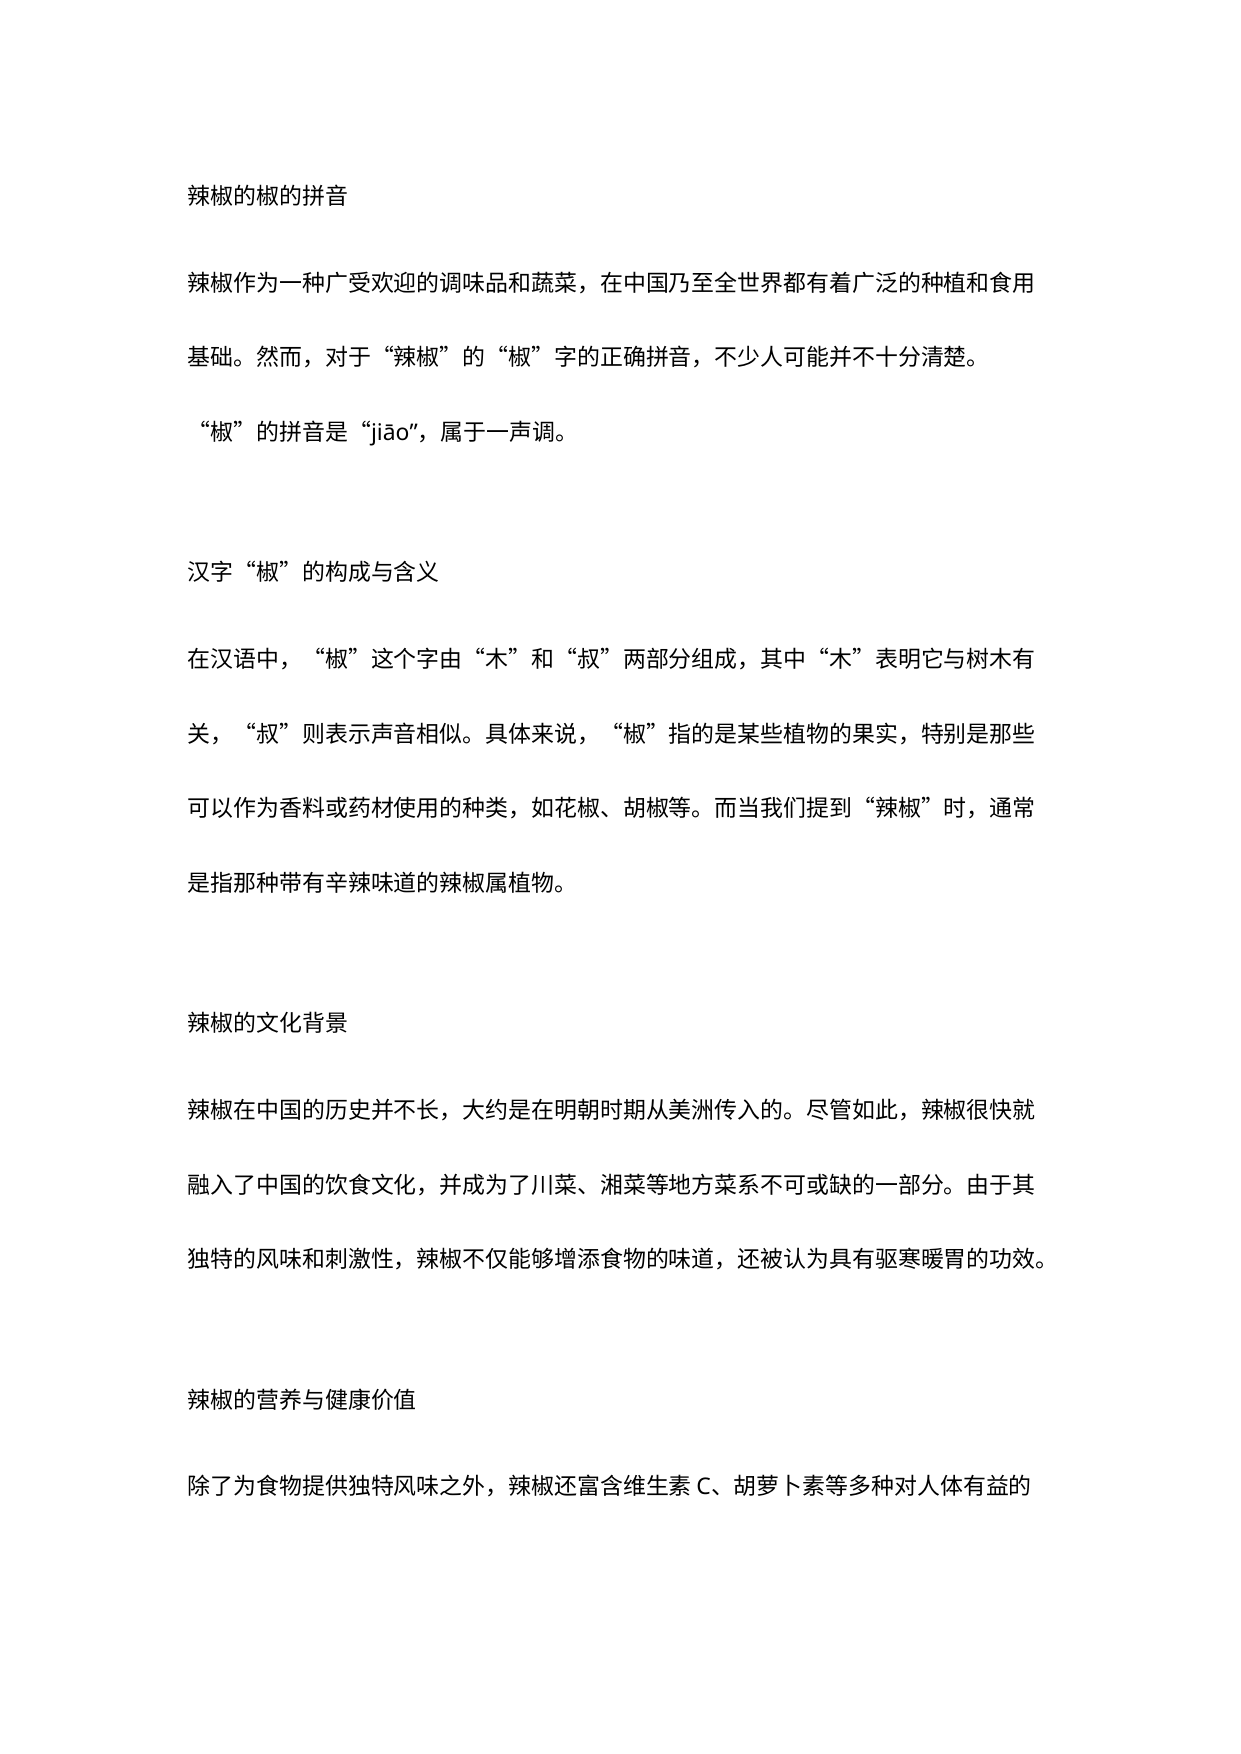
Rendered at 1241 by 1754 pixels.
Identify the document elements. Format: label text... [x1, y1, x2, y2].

text 汉字“椒”的构成与含义 [187, 538, 1053, 603]
text 辣椒的椒的拼音 [187, 162, 1053, 227]
text 辣椒的营养与健康价值 [187, 1366, 1053, 1431]
text 辣椒的文化背景 [187, 989, 1053, 1054]
text 在汉语中，“椒”这个字由“木”和“叔”两部分组成，其中“木”表明它与树木有关，“叔”则表示声音相似。具体来说，“椒”指的是某些植物的果实，特别是那些可以作为香料或药材使用的种类，如花椒、胡椒等。而当我们提到“辣椒”时，通常是指那种带有辛辣味道的辣椒属植物。 [187, 625, 1053, 914]
text 辣椒在中国的历史并不长，大约是在明朝时期从美洲传入的。尽管如此，辣椒很快就融入了中国的饮食文化，并成为了川菜、湘菜等地方菜系不可或缺的一部分。由于其独特的风味和刺激性，辣椒不仅能够增添食物的味道，还被认为具有驱寒暖胃的功效。 [187, 1076, 1053, 1290]
text 辣椒作为一种广受欢迎的调味品和蔬菜，在中国乃至全世界都有着广泛的种植和食用基础。然而，对于“辣椒”的“椒”字的正确拼音，不少人可能并不十分清楚。“椒”的拼音是“jiāo”，属于一声调。 [187, 248, 1053, 463]
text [187, 1452, 1053, 1517]
